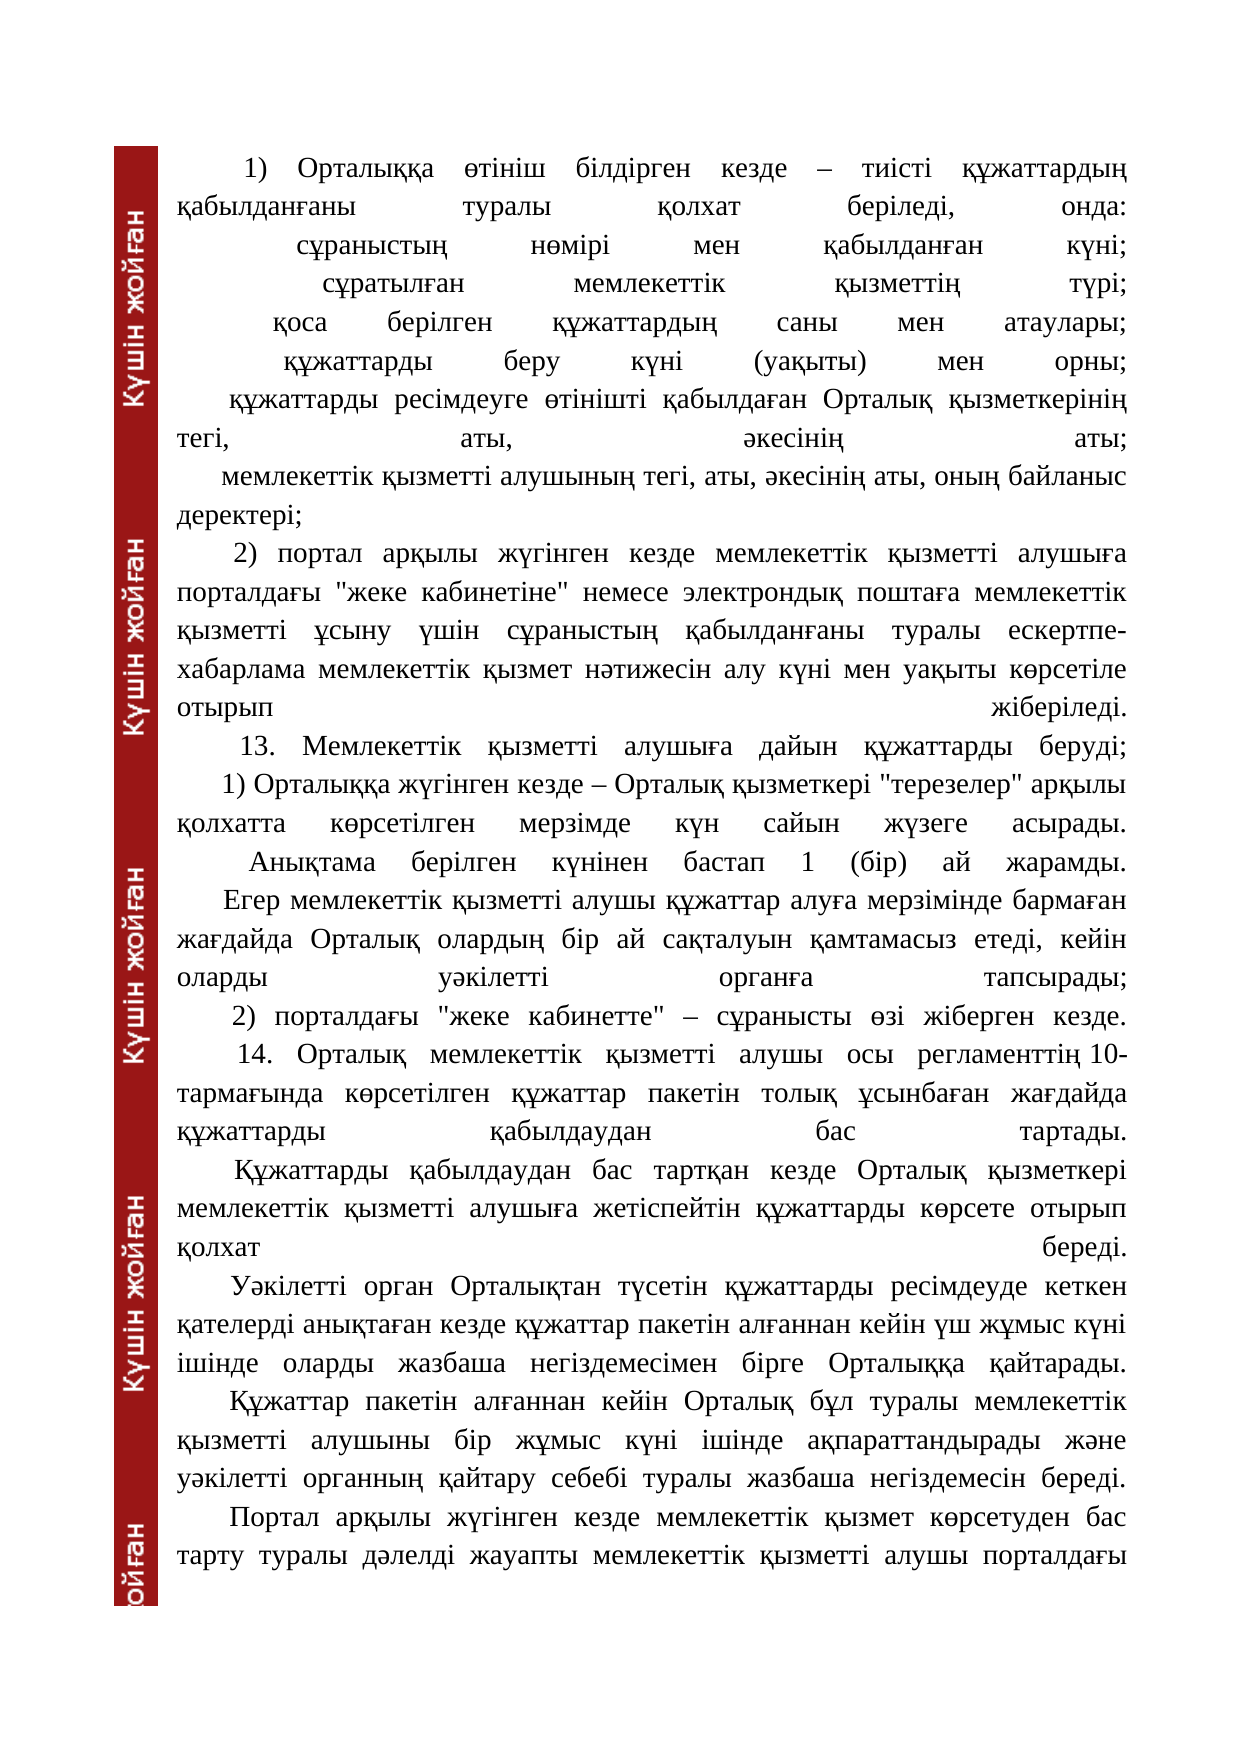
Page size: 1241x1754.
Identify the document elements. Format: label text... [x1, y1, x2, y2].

picture [114, 146, 158, 150]
picture [114, 1571, 158, 1606]
